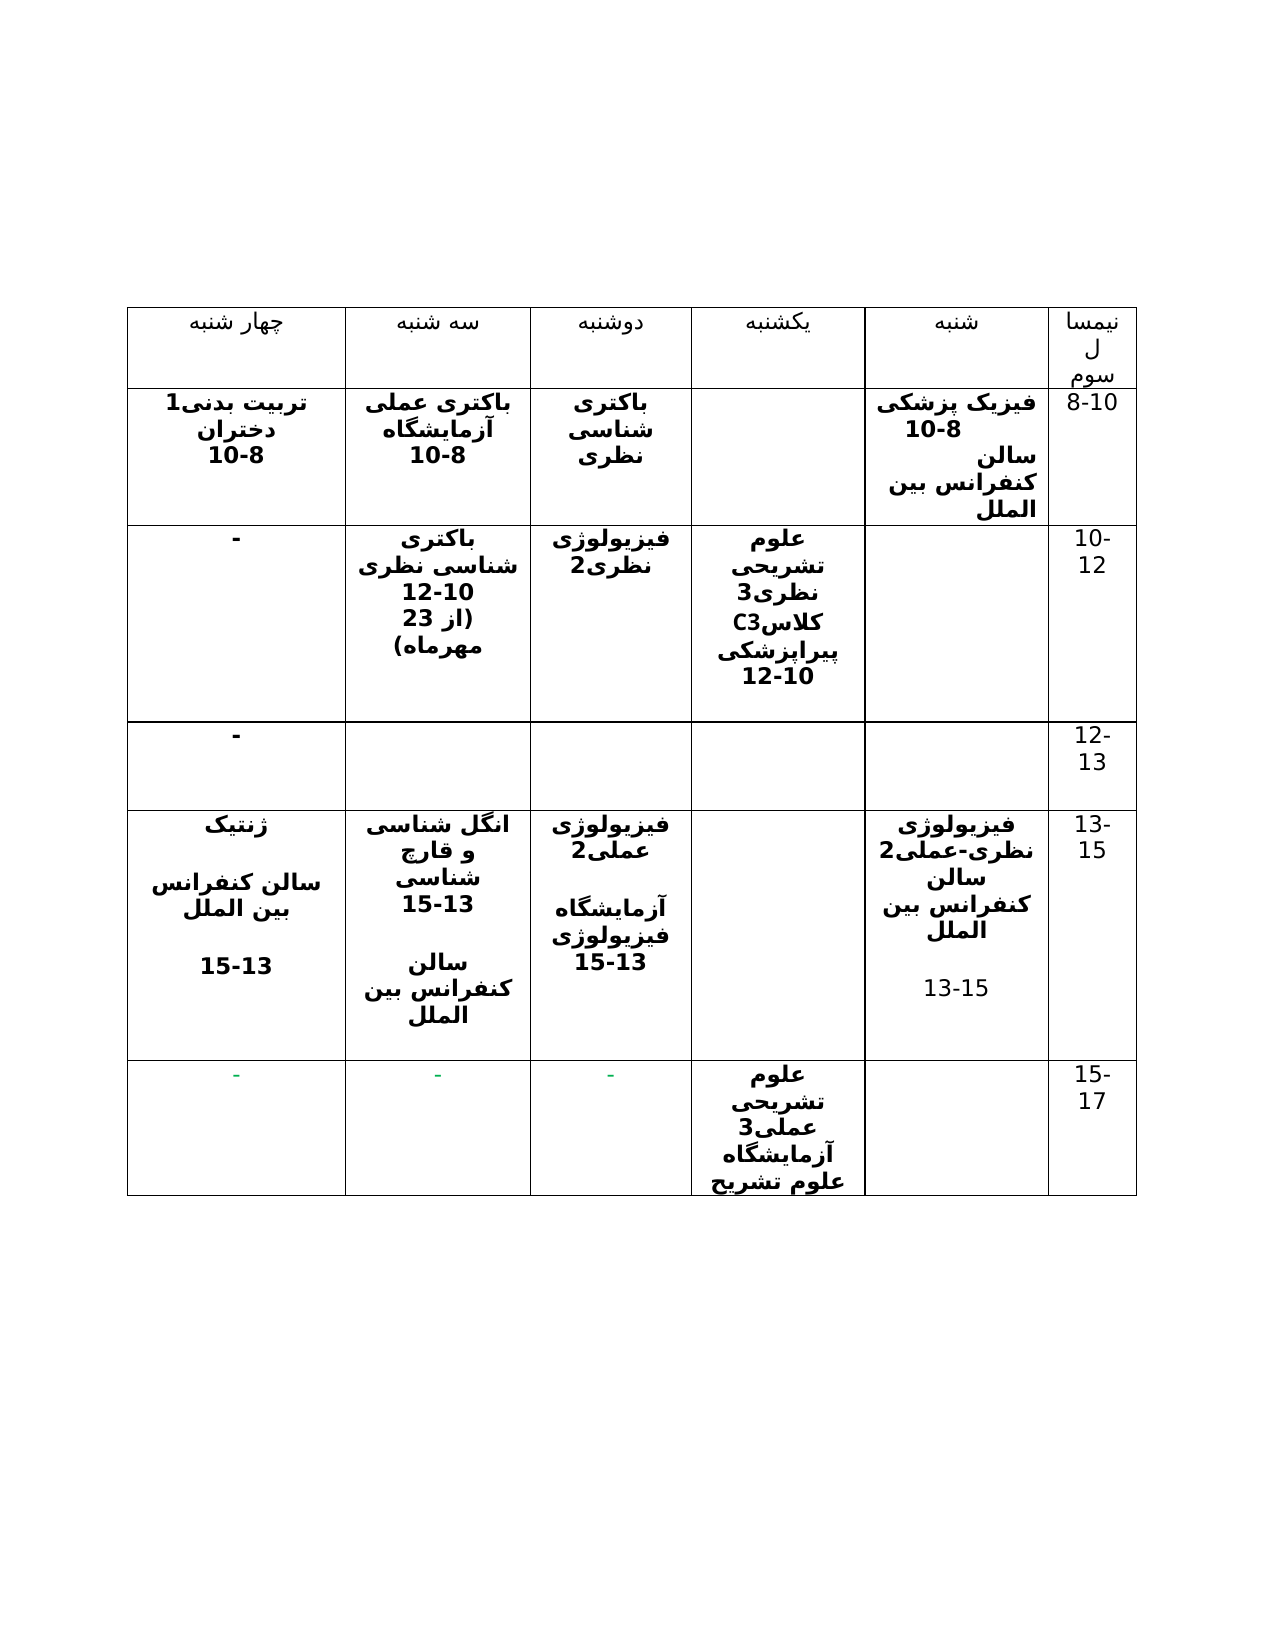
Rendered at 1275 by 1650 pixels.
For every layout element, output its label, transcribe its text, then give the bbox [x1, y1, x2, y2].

table_header یکشنبه [692, 308, 864, 388]
table_header نیمسال سوم [1049, 308, 1136, 388]
table_cell ژنتیک سالن کنفرانس بین الملل 15-13 [128, 811, 345, 1060]
table_header دوشنبه [531, 308, 691, 388]
table_header سه شنبه [346, 308, 530, 388]
table_cell [531, 723, 691, 810]
table_cell فیزیولوژی نظری-عملی2 سالن کنفرانس بین الملل 13-15 [866, 811, 1048, 1060]
table_cell [346, 723, 530, 810]
table_cell باکتری عملی آزمایشگاه 10-8 [346, 389, 530, 524]
table_cell فیزیولوژی عملی2 آزمایشگاه فیزیولوژی 15-13 [531, 811, 691, 1060]
table_cell [692, 811, 864, 1060]
table_cell [866, 1061, 1048, 1194]
table_cell علوم تشریحی نظری3 کلاسC3 پیراپزشکی 12-10 [692, 526, 864, 721]
table_cell - [128, 1061, 345, 1194]
table_cell - [128, 526, 345, 721]
table_cell [866, 723, 1048, 810]
table_cell [692, 389, 864, 524]
table_cell فیزیولوژی نظری2 [531, 526, 691, 721]
table_cell علوم تشریحی عملی3 آزمایشگاه علوم تشریح [692, 1061, 864, 1194]
table_cell باکتری شناسی نظری 12-10 (از 23 مهرماه) [346, 526, 530, 721]
table_cell - [128, 723, 345, 810]
table_cell 10-12 [1049, 526, 1136, 721]
table_cell 8-10 [1049, 389, 1136, 524]
table_header چهار شنبه [128, 308, 345, 388]
table_cell فیزیک پزشکی 10-8 سالن کنفرانس بین الملل [866, 389, 1048, 524]
table_cell 12-13 [1049, 723, 1136, 810]
table_cell - [531, 1061, 691, 1194]
table_cell 13-15 [1049, 811, 1136, 1060]
table_cell تربیت بدنی1 دختران 10-8 [128, 389, 345, 524]
table_cell 15-17 [1049, 1061, 1136, 1194]
table_cell [866, 526, 1048, 721]
table_cell [692, 723, 864, 810]
table_cell - [346, 1061, 530, 1194]
table_cell انگل شناسی و قارچ شناسی 15-13 سالن کنفرانس بین الملل [346, 811, 530, 1060]
table_cell باکتری شناسی نظری [531, 389, 691, 524]
table_header شنبه [866, 308, 1048, 388]
